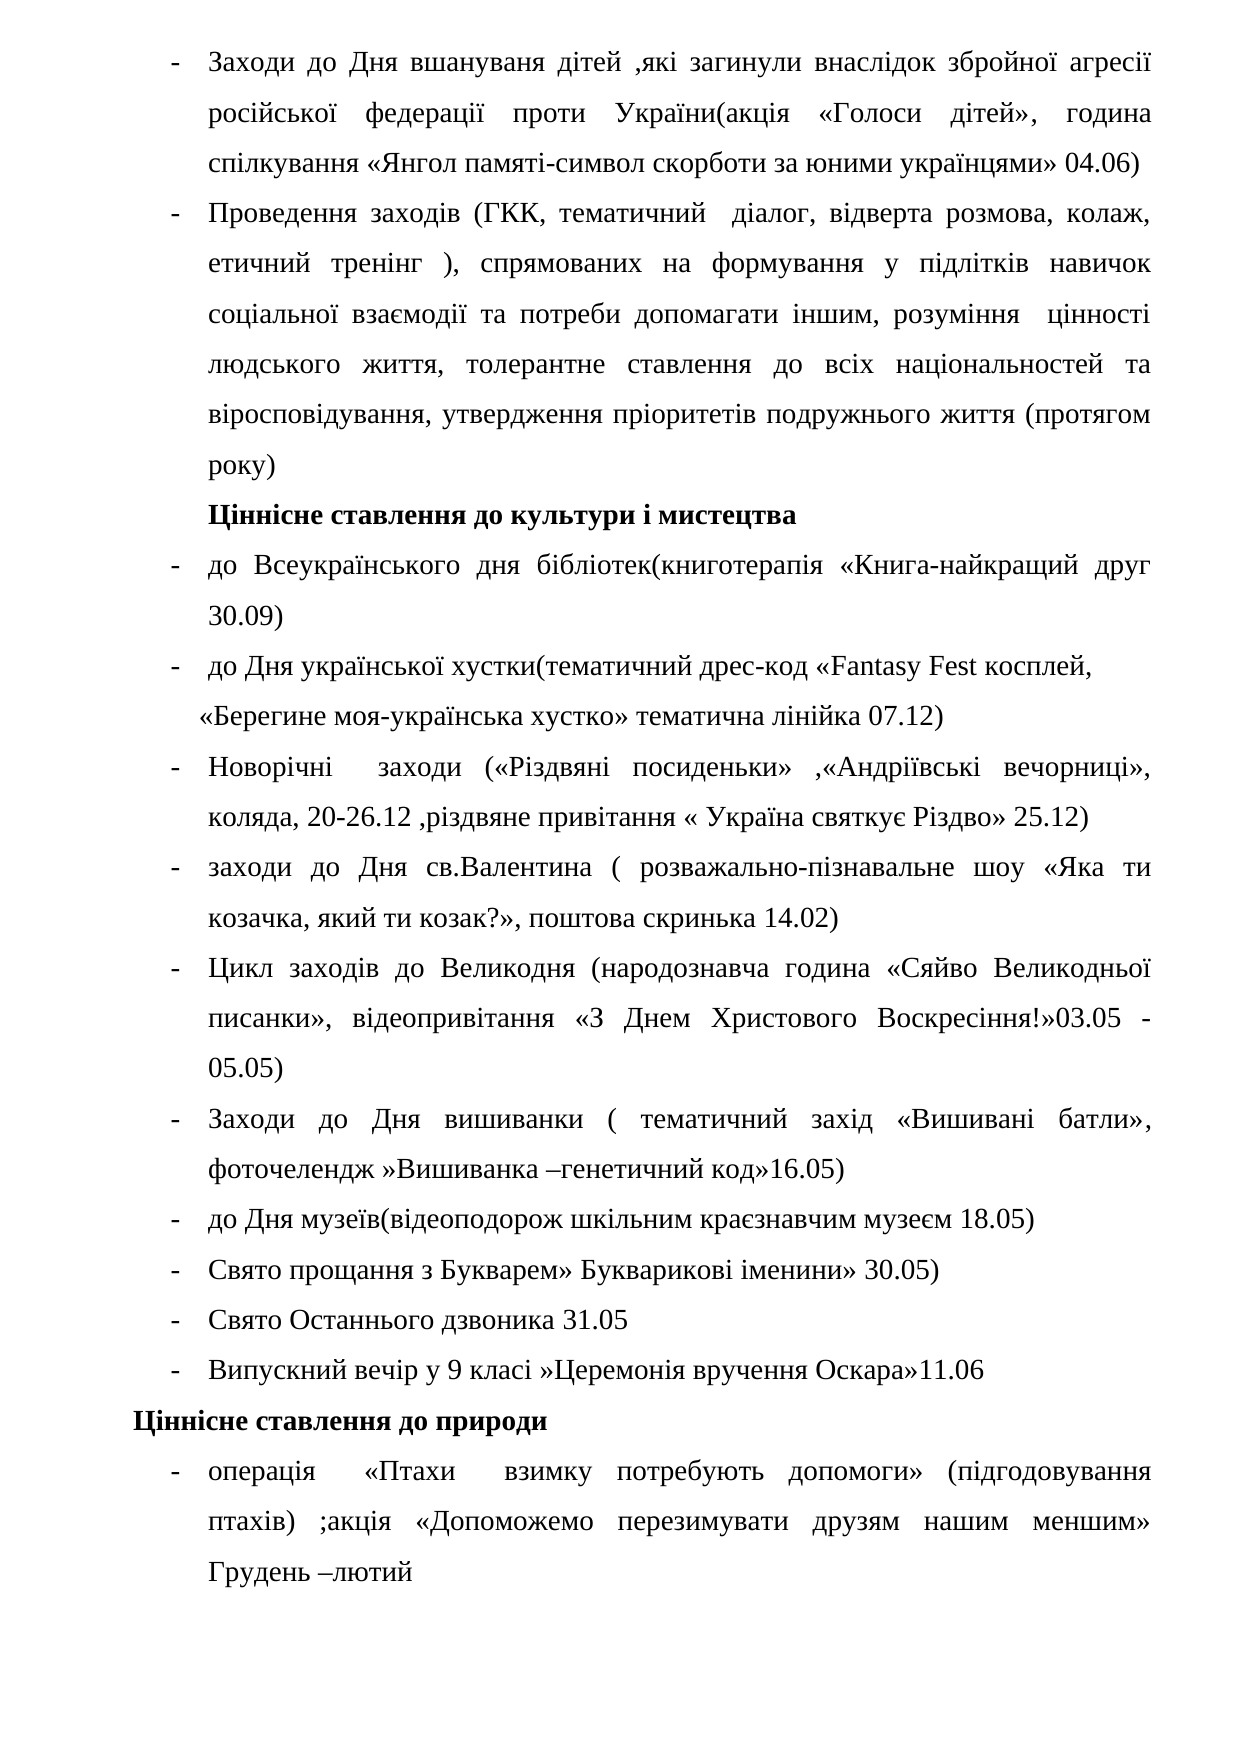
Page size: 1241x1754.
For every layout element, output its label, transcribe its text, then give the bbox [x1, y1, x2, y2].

list Заходи до Дня вишиванки ( тематичний захід «Вишивані батли», фоточелендж »Вишиванка –генетичний код»16.05) [170, 1101, 1152, 1185]
list Заходи до Дня вшануваня дітей ,які загинули внаслідок збройної агресії російської федерації проти України(акція «Голоси дітей», година спілкування «Янгол памяті-символ скорботи за юними українцями» 04.06) [170, 44, 1152, 178]
list Свято Останнього дзвоника 31.05 [170, 1302, 1152, 1336]
list Новорічні заходи («Різдвяні посиденьки» ,«Андріївські вечорниці», коляда, 20-26.12 ,різдвяне привітання « Україна святкує Різдво» 25.12) [170, 749, 1152, 833]
list операція «Птахи взимку потребують допомоги» (підгодовування птахів) ;акція «Допоможемо перезимувати друзям нашим меншим» Грудень –лютий [170, 1453, 1152, 1587]
text Ціннісне ставлення до природи [133, 1403, 1152, 1436]
list Випускний вечір у 9 класі »Церемонія вручення Оскара»11.06 [170, 1352, 1152, 1386]
list до Дня музеїв(відеоподорож шкільним краєзнавчим музеєм 18.05) [170, 1202, 1152, 1235]
list Свято прощання з Букварем» Букварикові іменини» 30.05) [170, 1252, 1152, 1285]
list Ціннісне ставлення до культури і мистецтва [208, 497, 1152, 531]
list до Дня української хустки(тематичний дрес-код «Fantasy Fest косплей, [170, 648, 1152, 682]
text «Берегине моя-українська хустко» тематична лінійка 07.12) [133, 698, 1152, 732]
list Проведення заходів (ГКК, тематичний діалог, відверта розмова, колаж, етичний тренінг ), спрямованих на формування у підлітків навичок соціальної взаємодії та потреби допомагати іншим, розуміння цінності людського життя, толерантне ставлення до всіх національностей та віросповідування, утвердження пріоритетів подружнього життя (протягом року) [170, 195, 1152, 480]
list Цикл заходів до Великодня (народознавча година «Сяйво Великодньої писанки», відеопривітання «З Днем Христового Воскресіння!»03.05 - 05.05) [170, 950, 1152, 1084]
list заходи до Дня св.Валентина ( розважально-пізнавальне шоу «Яка ти козачка, який ти козак?», поштова скринька 14.02) [170, 849, 1152, 933]
list до Всеукраїнського дня бібліотек(книготерапія «Книга-найкращий друг 30.09) [170, 547, 1152, 631]
